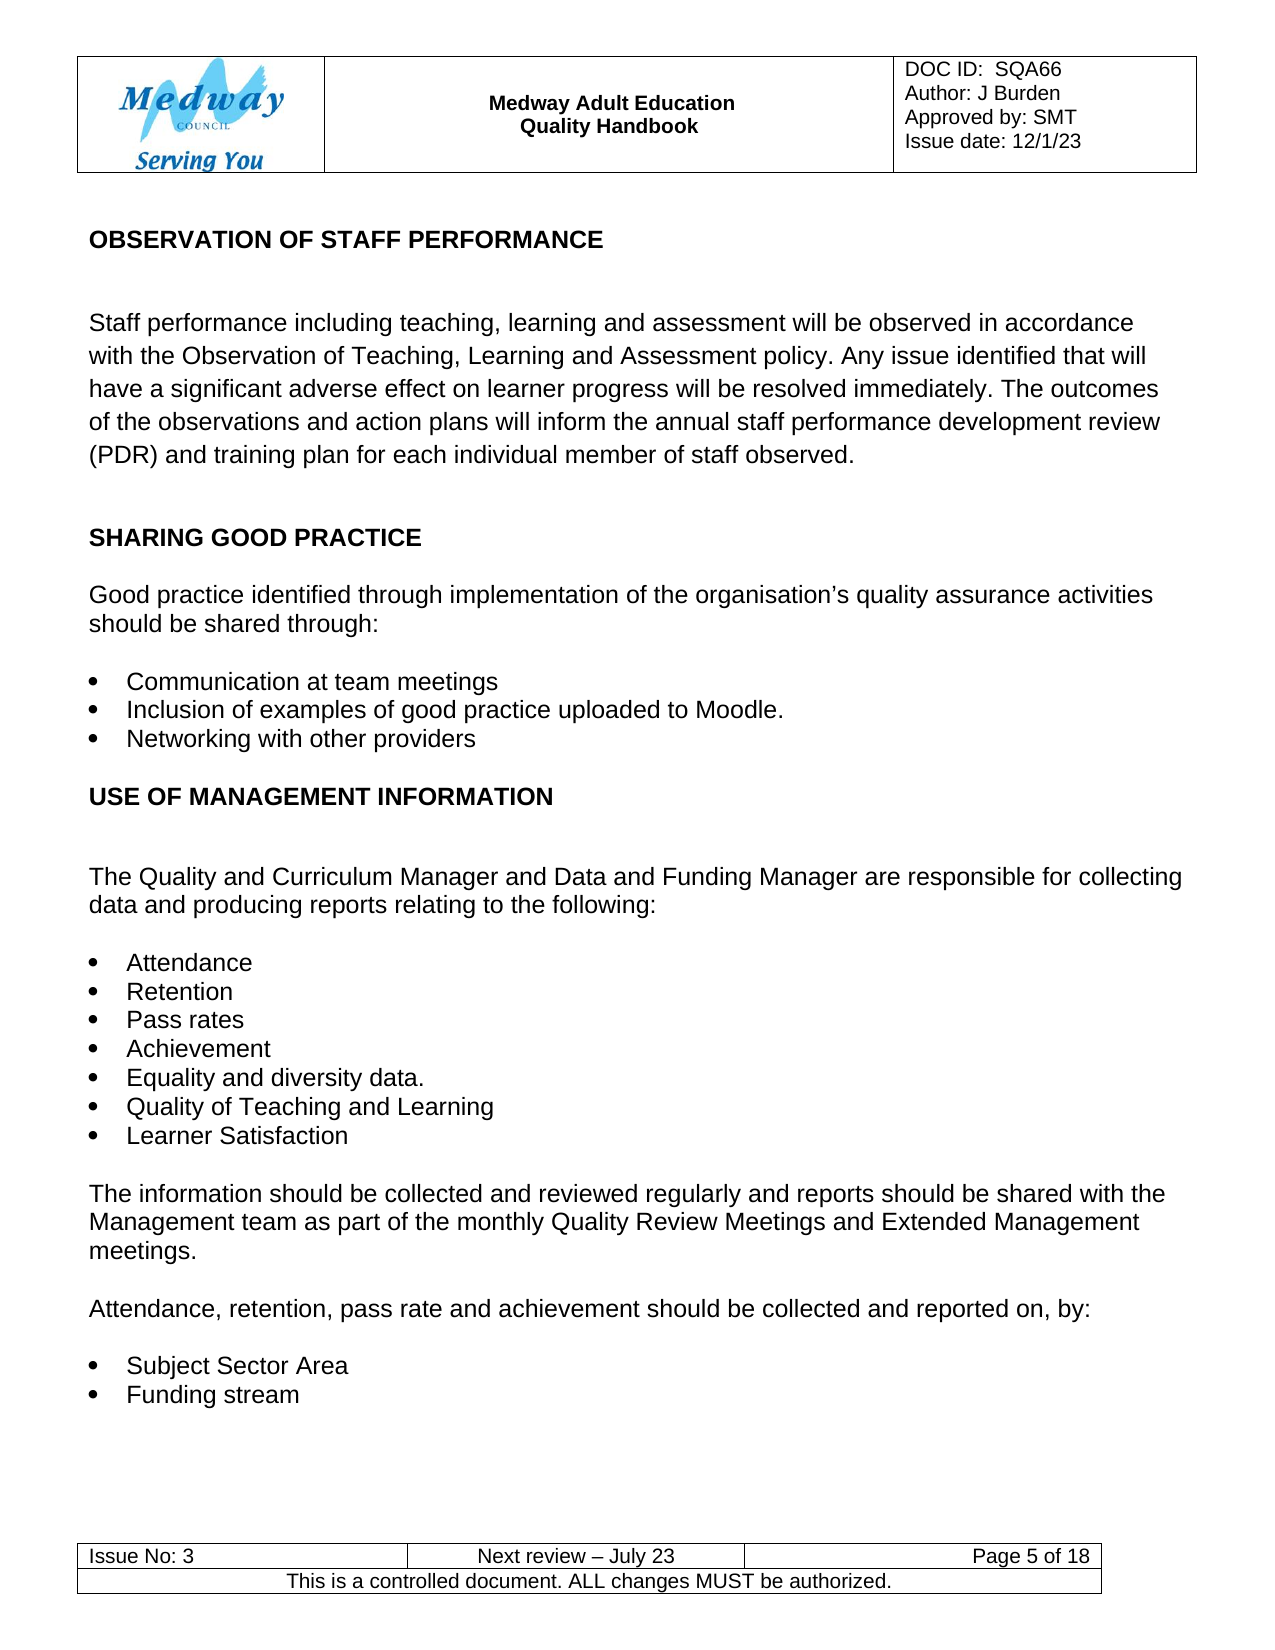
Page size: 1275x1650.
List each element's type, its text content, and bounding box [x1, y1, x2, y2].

list Achievement [89, 1034, 1186, 1063]
list Pass rates [89, 1006, 1186, 1034]
list Subject Sector Area [89, 1351, 1186, 1380]
text OBSERVATION OF STAFF PERFORMANCE [89, 225, 1186, 254]
text SHARING GOOD PRACTICE [89, 523, 1186, 551]
text The Quality and Curriculum Manager and Data and Funding Manager are responsible for collecting data and producing reports relating to the following: [89, 862, 1186, 919]
text Staff performance including teaching, learning and assessment will be observed in accordance with the Observation of Teaching, Learning and Assessment policy. Any issue identified that will have a significant adverse effect on learner progress will be resolved immediately. The outcomes of the observations and action plans will inform the annual staff performance development review (PDR) and training plan for each individual member of staff observed. [89, 308, 1186, 469]
text Good practice identified through implementation of the organisation’s quality assurance activities should be shared through: [89, 580, 1186, 638]
text Attendance, retention, pass rate and achievement should be collected and reported on, by: [89, 1293, 1186, 1322]
text The information should be collected and reviewed regularly and reports should be shared with the Management team as part of the monthly Quality Review Meetings and Extended Management meetings. [89, 1178, 1186, 1265]
subtitle USE OF MANAGEMENT INFORMATION [89, 782, 1186, 811]
list Networking with other providers [89, 724, 1186, 753]
list Learner Satisfaction [89, 1121, 1186, 1150]
list Attendance [89, 948, 1186, 977]
list Quality of Teaching and Learning [89, 1092, 1186, 1121]
list Inclusion of examples of good practice uploaded to Moodle. [89, 695, 1186, 724]
list Retention [89, 977, 1186, 1006]
list Equality and diversity data. [89, 1063, 1186, 1092]
list Funding stream [89, 1380, 1186, 1409]
list Communication at team meetings [89, 666, 1186, 695]
picture [118, 57, 284, 172]
